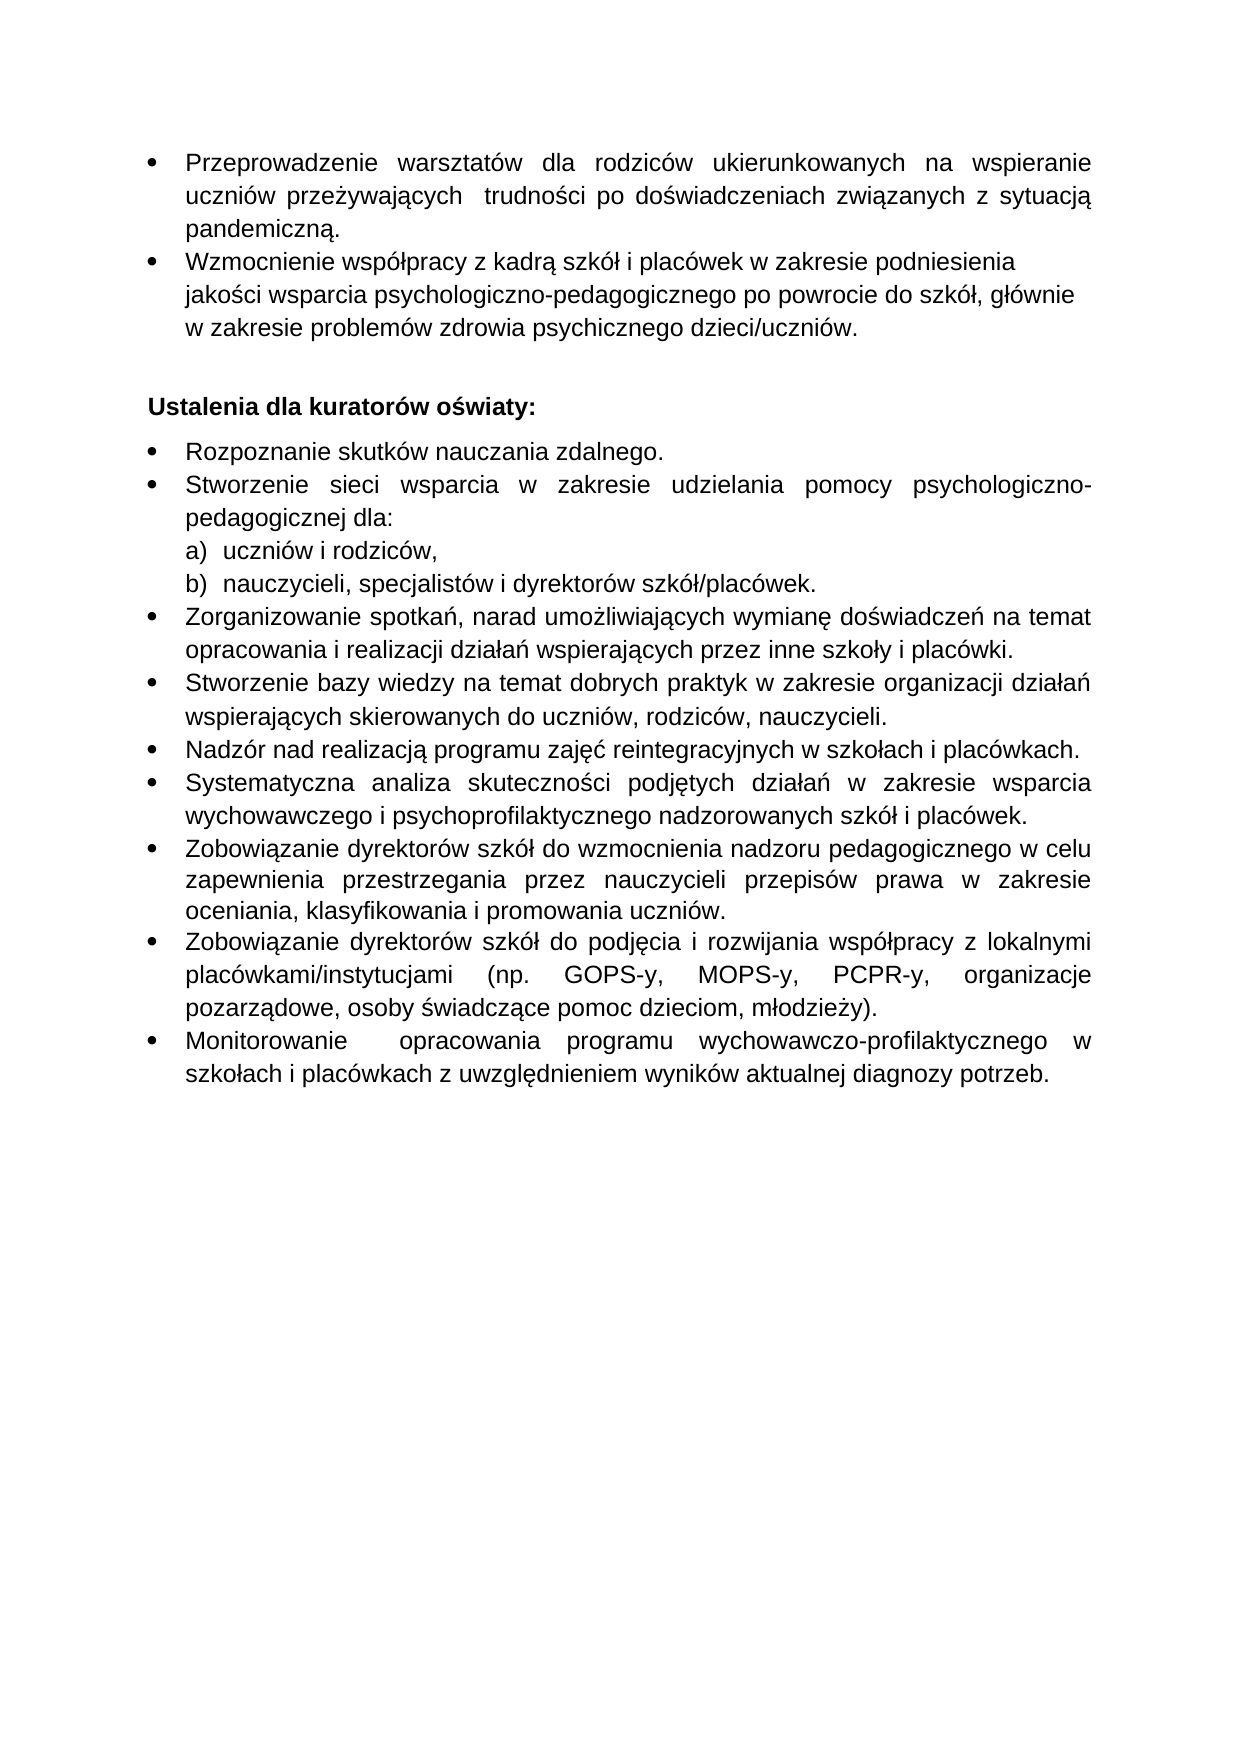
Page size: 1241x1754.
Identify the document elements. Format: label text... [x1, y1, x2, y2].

list Nadzór nad realizacją programu zajęć reintegracyjnych w szkołach i placówkach. [148, 734, 1093, 763]
list Zobowiązanie dyrektorów szkół do wzmocnienia nadzoru pedagogicznego w celu zapewnienia przestrzegania przez nauczycieli przepisów prawa w zakresie oceniania, klasyfikowania i promowania uczniów. [148, 834, 1093, 925]
list Zorganizowanie spotkań, narad umożliwiających wymianę doświadczeń na temat opracowania i realizacji działań wspierających przez inne szkoły i placówki. [148, 602, 1093, 664]
list Stworzenie sieci wsparcia w zakresie udzielania pomocy psychologiczno-pedagogicznej dla: [148, 470, 1093, 532]
list Zobowiązanie dyrektorów szkół do podjęcia i rozwijania współpracy z lokalnymi placówkami/instytucjami (np. GOPS-y, MOPS-y, PCPR-y, organizacje pozarządowe, osoby świadczące pomoc dzieciom, młodzieży). [148, 927, 1093, 1022]
list Rozpoznanie skutków nauczania zdalnego. [148, 437, 1093, 466]
text Ustalenia dla kuratorów oświaty: [148, 391, 1093, 420]
list Wzmocnienie współpracy z kadrą szkół i placówek w zakresie podniesienia jakości wsparcia psychologiczno-pedagogicznego po powrocie do szkół, głównie w zakresie problemów zdrowia psychicznego dzieci/uczniów. [148, 247, 1093, 342]
list nauczycieli, specjalistów i dyrektorów szkół/placówek. [185, 569, 1093, 598]
list Stworzenie bazy wiedzy na temat dobrych praktyk w zakresie organizacji działań wspierających skierowanych do uczniów, rodziców, nauczycieli. [148, 668, 1093, 730]
list Systematyczna analiza skuteczności podjętych działań w zakresie wsparcia wychowawczego i psychoprofilaktycznego nadzorowanych szkół i placówek. [148, 768, 1093, 829]
list uczniów i rodziców, [185, 536, 1093, 565]
list Przeprowadzenie warsztatów dla rodziców ukierunkowanych na wspieranie uczniów przeżywających trudności po doświadczeniach związanych z sytuacją pandemiczną. [148, 148, 1093, 242]
list Monitorowanie opracowania programu wychowawczo-profilaktycznego w szkołach i placówkach z uwzględnieniem wyników aktualnej diagnozy potrzeb. [148, 1026, 1093, 1088]
